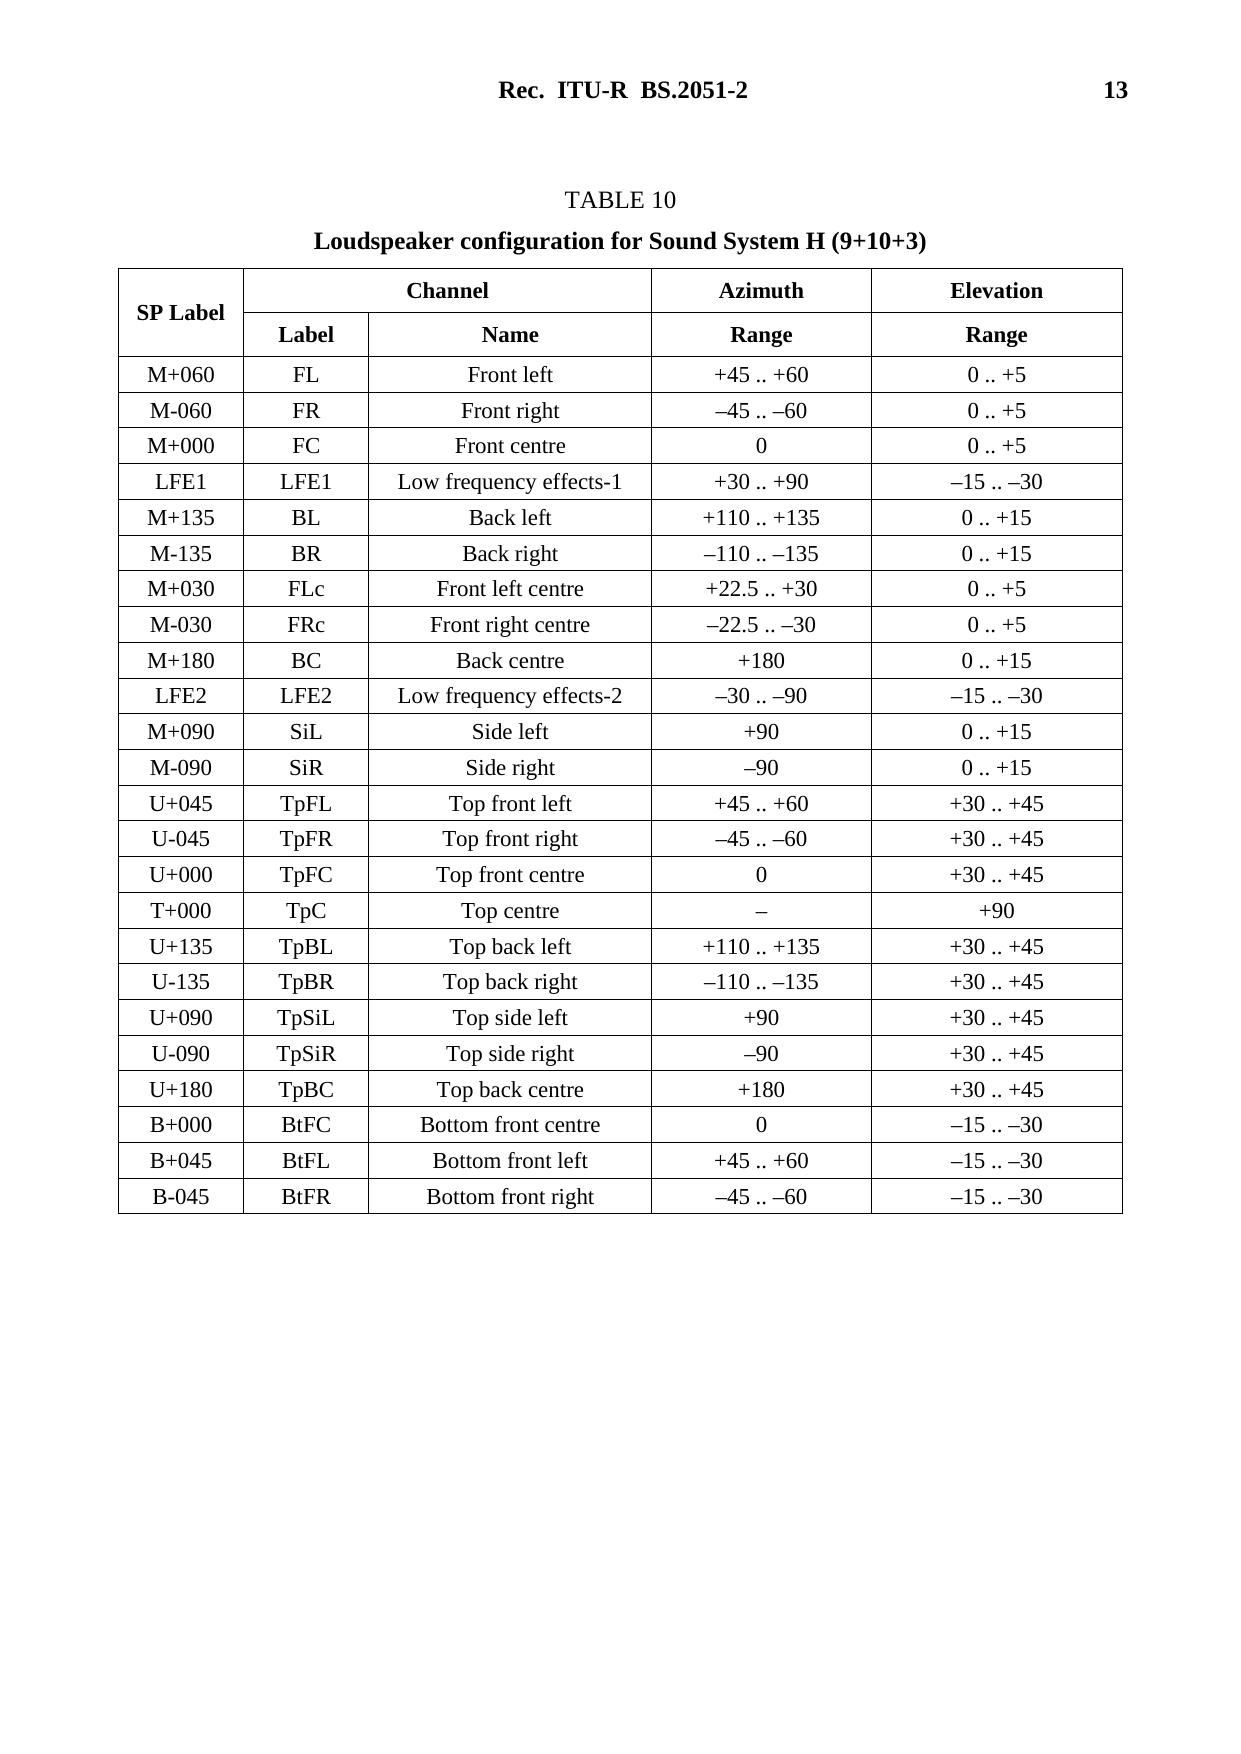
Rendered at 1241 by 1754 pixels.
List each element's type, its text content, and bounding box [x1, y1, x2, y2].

table_cell Top centre [369, 893, 651, 927]
table_cell Front right [369, 393, 651, 427]
table_cell TpSiL [244, 1000, 368, 1035]
table_cell 0 .. +5 [872, 428, 1122, 463]
table_cell +30 .. +45 [872, 1036, 1122, 1070]
table_cell –45 .. –60 [652, 393, 871, 427]
table_cell Top side right [369, 1036, 651, 1070]
table_cell M-135 [119, 536, 243, 570]
table_cell Back left [369, 500, 651, 534]
table_cell 0 .. +15 [872, 643, 1122, 677]
table_cell B+000 [119, 1107, 243, 1142]
table_cell 0 .. +5 [872, 571, 1122, 606]
table_cell +180 [652, 1071, 871, 1106]
table_cell M-060 [119, 393, 243, 427]
table_cell M-090 [119, 750, 243, 784]
table_cell Front left [369, 357, 651, 392]
table_cell U+135 [119, 929, 243, 963]
table_cell B+045 [119, 1143, 243, 1178]
table_cell – [652, 893, 871, 927]
table_cell +30 .. +45 [872, 821, 1122, 856]
table_cell Side left [369, 714, 651, 749]
table_cell BtFC [244, 1107, 368, 1142]
table_cell Top back left [369, 929, 651, 963]
table_cell M+090 [119, 714, 243, 749]
table_cell TpFL [244, 786, 368, 820]
table_cell U-090 [119, 1036, 243, 1070]
table_cell –45 .. –60 [652, 1179, 871, 1213]
table_cell BL [244, 500, 368, 534]
table_cell –15 .. –30 [872, 1179, 1122, 1213]
table_cell Top front left [369, 786, 651, 820]
table_cell Top front centre [369, 857, 651, 892]
table_cell BtFR [244, 1179, 368, 1213]
table_cell 0 .. +15 [872, 500, 1122, 534]
table_cell –15 .. –30 [872, 1143, 1122, 1178]
table_cell Top front right [369, 821, 651, 856]
table_cell 0 .. +5 [872, 393, 1122, 427]
table_cell 0 .. +15 [872, 714, 1122, 749]
table_cell TpBR [244, 964, 368, 999]
table_cell +30 .. +45 [872, 857, 1122, 892]
table_cell M+060 [119, 357, 243, 392]
text TABLE 10 [118, 185, 1122, 214]
table_cell –110 .. –135 [652, 536, 871, 570]
table_cell FRc [244, 607, 368, 642]
table_cell Top back right [369, 964, 651, 999]
table_cell Name [369, 313, 651, 356]
table_cell +30 .. +45 [872, 1000, 1122, 1035]
table_cell Back right [369, 536, 651, 570]
table_cell BR [244, 536, 368, 570]
table_cell +180 [652, 643, 871, 677]
table_cell U-045 [119, 821, 243, 856]
table_cell B-045 [119, 1179, 243, 1213]
table_cell –15 .. –30 [872, 464, 1122, 499]
title Loudspeaker configuration for Sound System H (9+10+3) [118, 226, 1122, 255]
table_cell M+000 [119, 428, 243, 463]
table_cell 0 [652, 857, 871, 892]
table_cell Low frequency effects-1 [369, 464, 651, 499]
table_cell 0 .. +5 [872, 357, 1122, 392]
table_cell +30 .. +45 [872, 786, 1122, 820]
table_cell +110 .. +135 [652, 500, 871, 534]
table_cell Front left centre [369, 571, 651, 606]
table_cell LFE1 [244, 464, 368, 499]
table_cell FL [244, 357, 368, 392]
table_cell Top back centre [369, 1071, 651, 1106]
table_cell LFE2 [244, 679, 368, 713]
table_cell –15 .. –30 [872, 679, 1122, 713]
table_cell U+000 [119, 857, 243, 892]
table_cell TpBL [244, 929, 368, 963]
table_header Azimuth [652, 269, 871, 312]
table_cell BC [244, 643, 368, 677]
table_cell 0 .. +5 [872, 607, 1122, 642]
table_cell Range [652, 313, 871, 356]
table_cell Bottom front right [369, 1179, 651, 1213]
table_cell +30 .. +45 [872, 964, 1122, 999]
table_cell 0 .. +15 [872, 750, 1122, 784]
table_cell Front right centre [369, 607, 651, 642]
table_cell TpC [244, 893, 368, 927]
table_header SP Label [119, 269, 243, 356]
table_cell FLc [244, 571, 368, 606]
table_cell T+000 [119, 893, 243, 927]
table_cell TpBC [244, 1071, 368, 1106]
table_cell TpSiR [244, 1036, 368, 1070]
table_cell SiL [244, 714, 368, 749]
table_cell Label [244, 313, 368, 356]
table_cell +30 .. +45 [872, 1071, 1122, 1106]
table_cell TpFC [244, 857, 368, 892]
table_cell M-030 [119, 607, 243, 642]
table_cell U+180 [119, 1071, 243, 1106]
table_cell Bottom front left [369, 1143, 651, 1178]
table_cell +22.5 .. +30 [652, 571, 871, 606]
table_cell –90 [652, 750, 871, 784]
table_cell –22.5 .. –30 [652, 607, 871, 642]
table_cell +45 .. +60 [652, 1143, 871, 1178]
table_cell –45 .. –60 [652, 821, 871, 856]
table_cell +90 [652, 714, 871, 749]
table_cell TpFR [244, 821, 368, 856]
table_cell 0 .. +15 [872, 536, 1122, 570]
table_cell +110 .. +135 [652, 929, 871, 963]
table_cell Side right [369, 750, 651, 784]
table_header Elevation [872, 269, 1122, 312]
table_cell U+045 [119, 786, 243, 820]
table_cell Bottom front centre [369, 1107, 651, 1142]
table_cell +90 [872, 893, 1122, 927]
table_cell FC [244, 428, 368, 463]
table_cell Low frequency effects-2 [369, 679, 651, 713]
table_cell –15 .. –30 [872, 1107, 1122, 1142]
table_cell Front centre [369, 428, 651, 463]
table_header Channel [244, 269, 651, 312]
table_cell Range [872, 313, 1122, 356]
table_cell Top side left [369, 1000, 651, 1035]
table_cell +90 [652, 1000, 871, 1035]
table_cell M+135 [119, 500, 243, 534]
table_cell FR [244, 393, 368, 427]
table_cell +45 .. +60 [652, 786, 871, 820]
table_cell +45 .. +60 [652, 357, 871, 392]
table_cell LFE2 [119, 679, 243, 713]
table_cell +30 .. +90 [652, 464, 871, 499]
table_cell –30 .. –90 [652, 679, 871, 713]
table_cell –90 [652, 1036, 871, 1070]
table_cell SiR [244, 750, 368, 784]
table_cell +30 .. +45 [872, 929, 1122, 963]
table_cell Back centre [369, 643, 651, 677]
table_cell BtFL [244, 1143, 368, 1178]
table_cell U+090 [119, 1000, 243, 1035]
table_cell M+180 [119, 643, 243, 677]
table_cell 0 [652, 428, 871, 463]
table_cell 0 [652, 1107, 871, 1142]
table_cell –110 .. –135 [652, 964, 871, 999]
table_cell U-135 [119, 964, 243, 999]
table_cell LFE1 [119, 464, 243, 499]
table_cell M+030 [119, 571, 243, 606]
